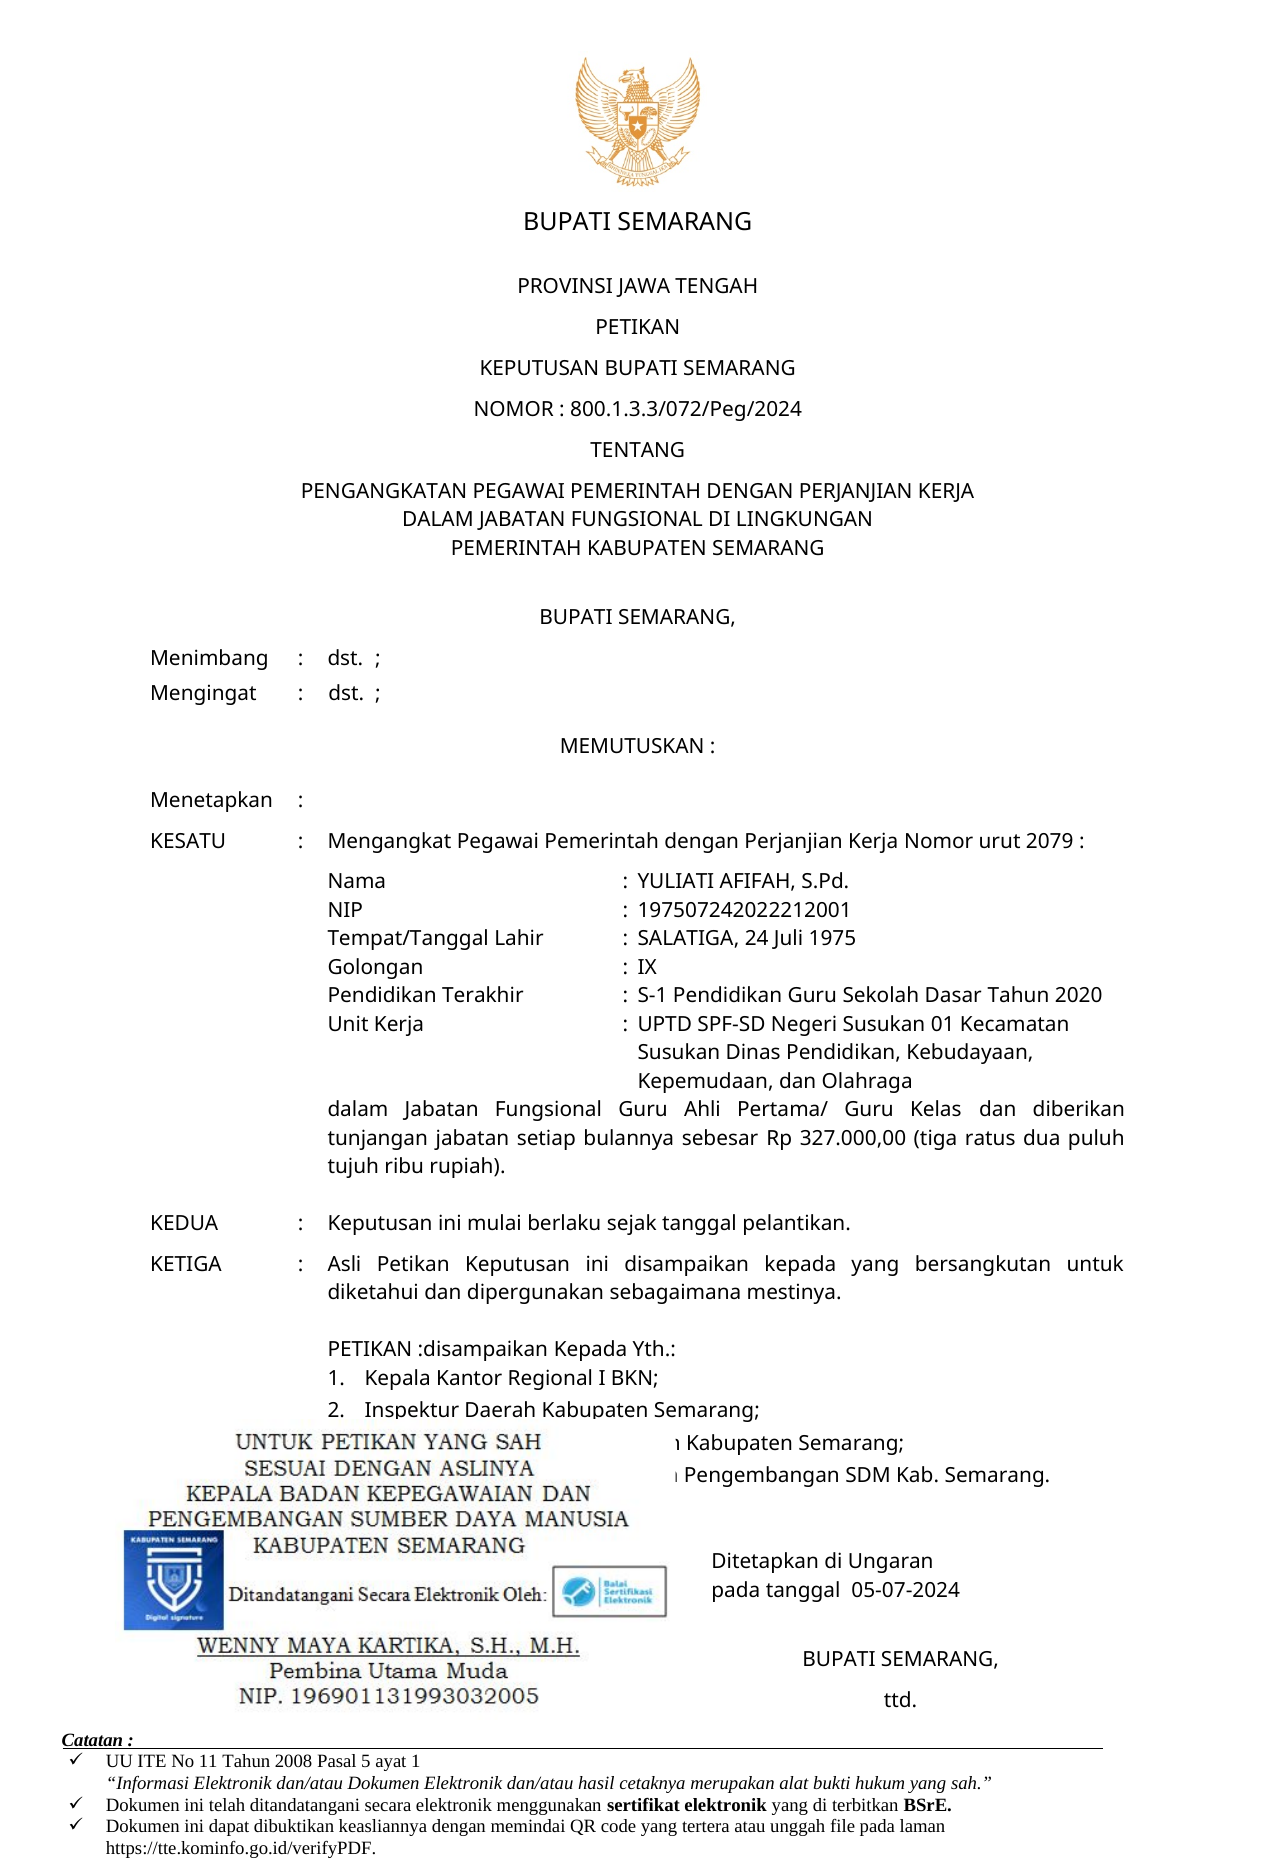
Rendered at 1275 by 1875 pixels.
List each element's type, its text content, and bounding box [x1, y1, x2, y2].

text KEPUTUSAN BUPATI [150, 353, 1125, 382]
text Pendidikan Terakhir : S-1 Pendidikan Guru Sekolah Dasar Tahun 2020 [327, 980, 1125, 1009]
text PROVINSI JAWA TENGAH [150, 271, 1125, 300]
text dalam Jabatan Fungsional Guru Ahli Pertama/ Guru Kelas dan diberikan tunjangan jabatan setiap bulannya sebesar Rp 327.000,00 (tiga ratus dua puluh tujuh ribu rupiah). [327, 1094, 1125, 1179]
text TENTANG [150, 435, 1125, 463]
text KETIGA : Asli Petikan Keputusan ini disampaikan kepada yang bersangkutan untuk diketahui dan dipergunakan sebagaimana mestinya. [150, 1249, 1125, 1306]
text PEMERINTAH KABUPATEN SEMARANG [150, 533, 1125, 561]
text Golongan : IX [327, 952, 1125, 980]
text pada tanggal 05-07-2024 [711, 1575, 1125, 1603]
picture [114, 1419, 676, 1720]
text Tempat/Tanggal Lahir : SALATIGA, 24 Juli 1975 [327, 923, 1125, 952]
text Menimbang : dst. ; [150, 643, 1125, 672]
text BUPATI , [150, 602, 1125, 631]
text KESATU : Mengangkat Pegawai Pemerintah dengan Perjanjian Kerja Nomor urut 2079 : [150, 826, 1125, 854]
list 3. Kepala Badan Keuangan Daerah Kabupaten ; [676, 1428, 1125, 1456]
text PETIKAN [150, 312, 1125, 341]
picture [567, 51, 708, 192]
text PENGANGKATAN PEGAWAI PEMERINTAH DENGAN PERJANJIAN KERJA [150, 476, 1125, 504]
text PETIKAN :disampaikan Kepada Yth.: [150, 1334, 1125, 1363]
text NIP : 197507242022212001 [327, 895, 1125, 923]
text Ditetapkan di Ungaran [711, 1546, 1125, 1575]
text Menetapkan : [150, 785, 1125, 813]
text Unit Kerja : UPTD SPF-SD Negeri Susukan 01 Kecamatan Susukan Dinas Pendidikan, Kebudayaan, Kepemudaan, dan Olahraga [327, 1009, 1125, 1094]
text BUPATI , [676, 1644, 1125, 1673]
list 4. Kepala Badan Kepegawaian dan Pengembangan SDM Kab. . [676, 1460, 1125, 1489]
text DALAM JABATAN FUNGSIONAL DI LINGKUNGAN [150, 504, 1125, 533]
text NOMOR : 800.1.3.3/072/Peg/2024 [150, 394, 1125, 423]
text Nama : YULIATI AFIFAH, S.Pd. [327, 867, 1125, 895]
text ttd. [676, 1685, 1125, 1714]
list 2. Inspektur Daerah Kabupaten ; [327, 1395, 1125, 1424]
list 1. Kepala Kantor Regional I BKN; [327, 1363, 1125, 1391]
text Mengingat : dst. ; [150, 678, 1125, 706]
text KEDUA : Keputusan ini mulai berlaku sejak tanggal pelantikan. [150, 1208, 1125, 1236]
text BUPATI SEMARANG [150, 203, 1125, 237]
text MEMUTUSKAN : [150, 731, 1125, 760]
